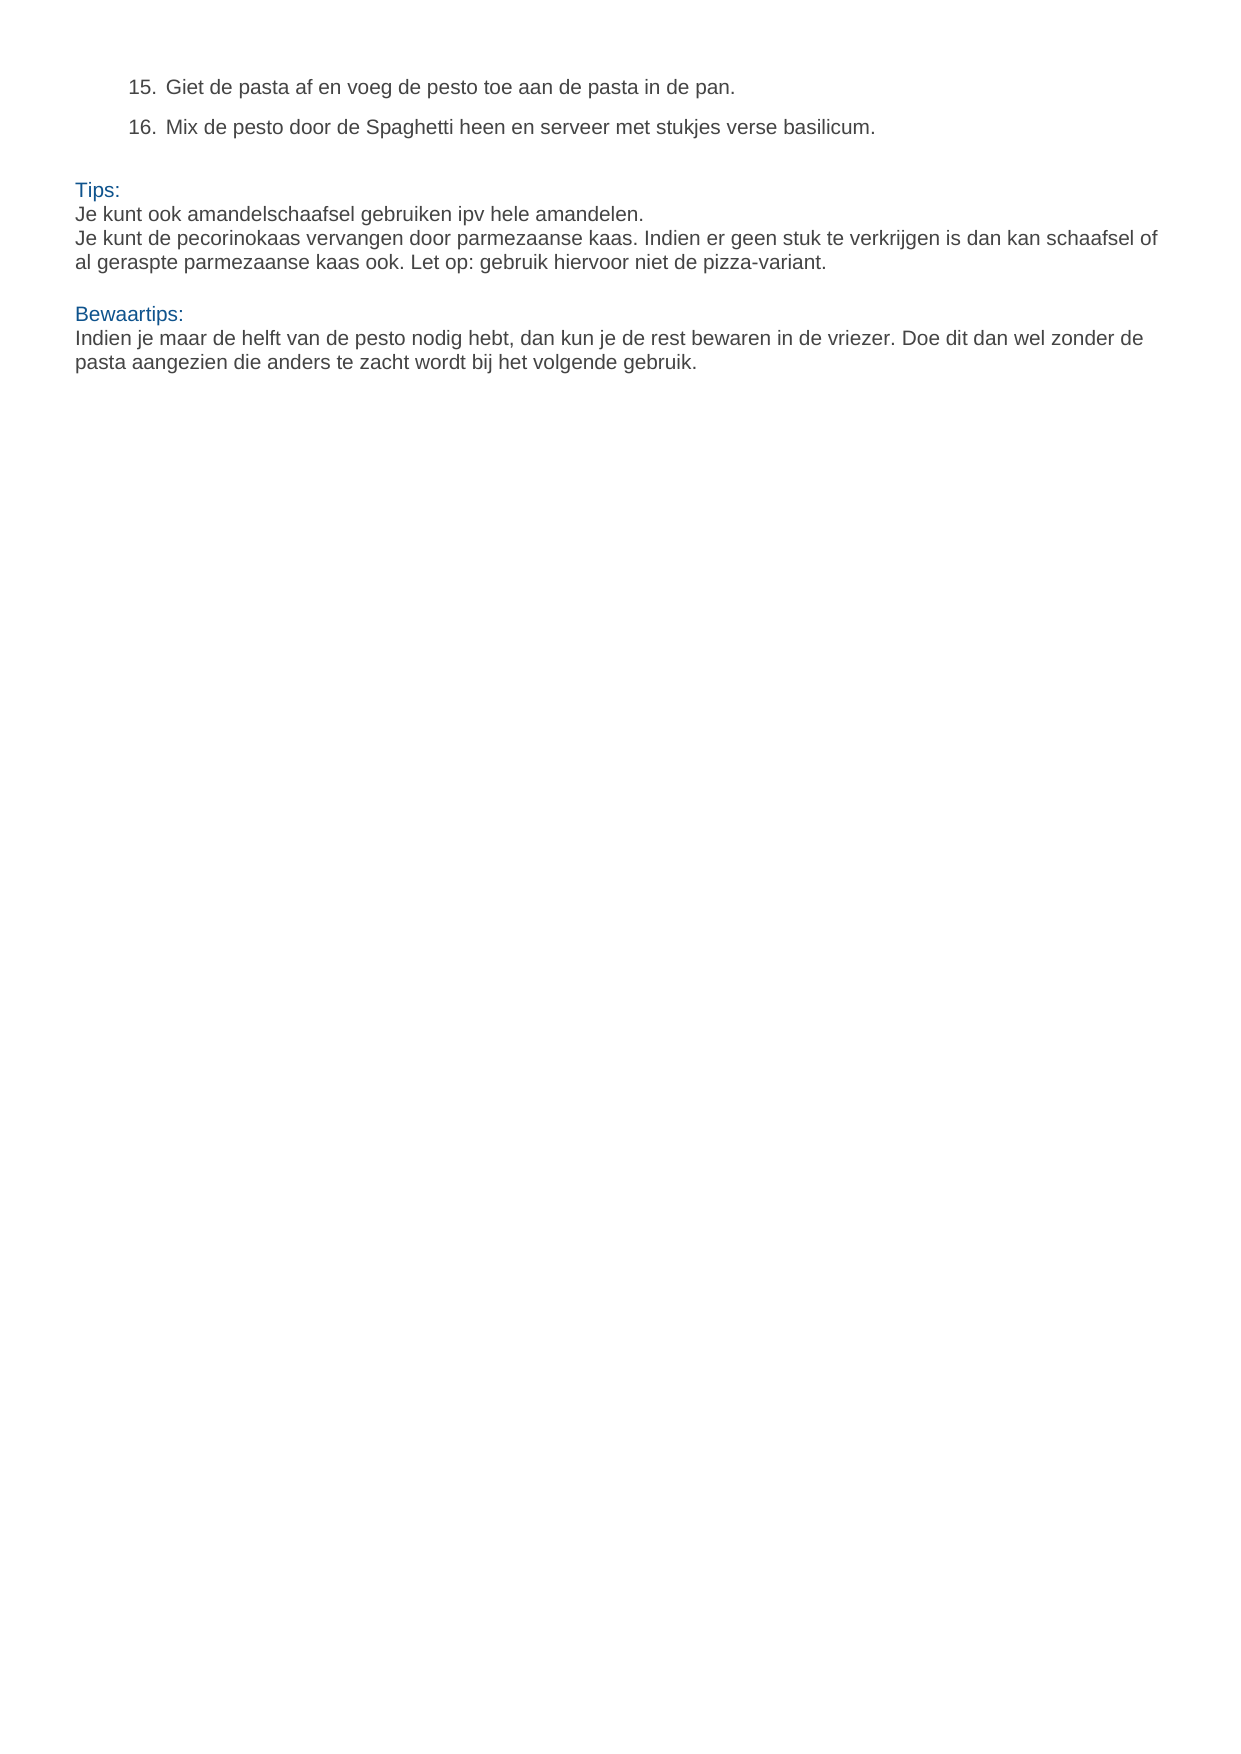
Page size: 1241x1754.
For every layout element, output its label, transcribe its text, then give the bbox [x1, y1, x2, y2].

text Je kunt ook amandelschaafsel gebruiken ipv hele amandelen. Je kunt de pecorinokaas vervangen door parmezaanse kaas. Indien er geen stuk te verkrijgen is dan kan schaafsel of al geraspte parmezaanse kaas ook. Let op: gebruik hiervoor niet de pizza-variant. [75, 202, 1165, 274]
list Giet de pasta af en voeg de pesto toe aan de pasta in de pan. [128, 75, 1165, 99]
text Bewaartips: Indien je maar de helft van de pesto nodig hebt, dan kun je de rest bewaren in de vriezer. Doe dit dan wel zonder de pasta aangezien die anders te zacht wordt bij het volgende gebruik. [75, 302, 1165, 374]
list Mix de pesto door de Spaghetti heen en serveer met stukjes verse basilicum. [128, 114, 1165, 138]
text Tips: [75, 178, 1165, 202]
